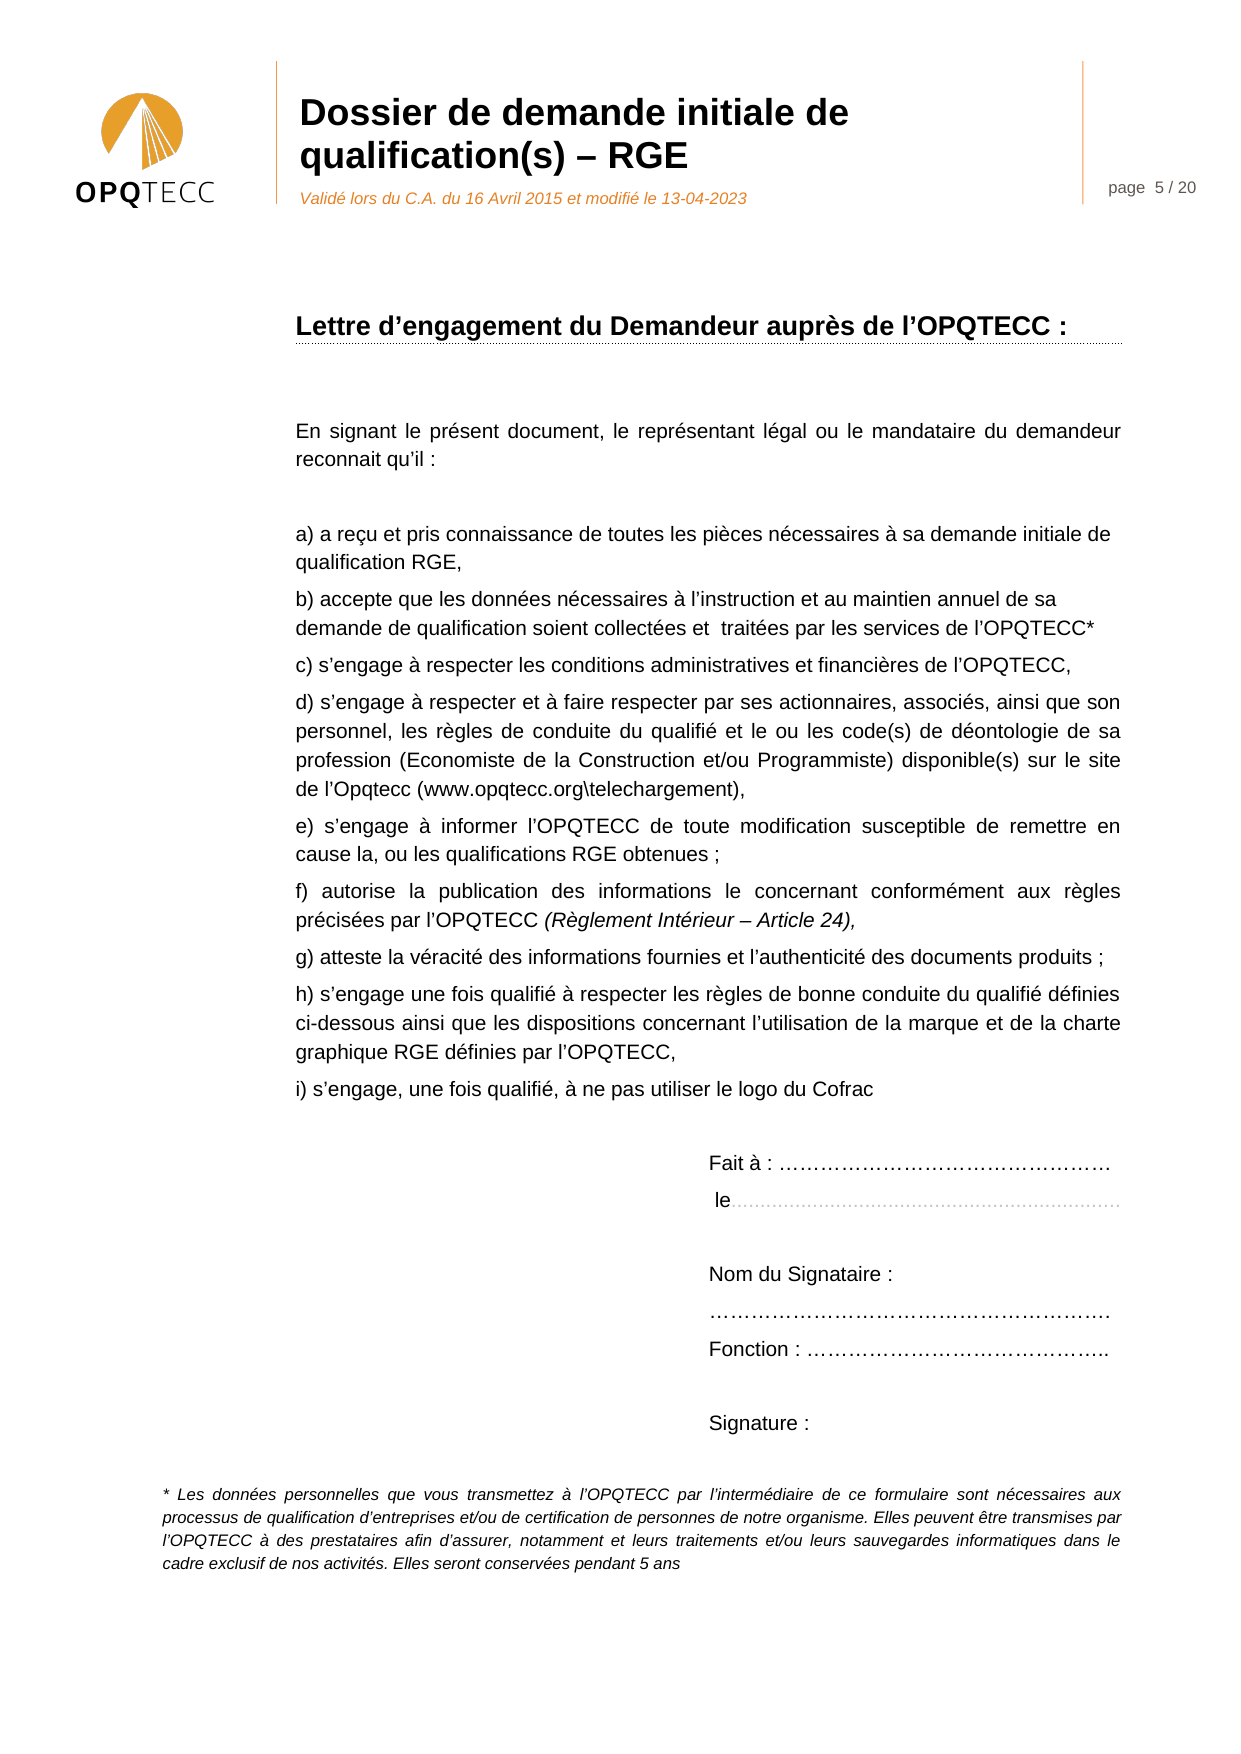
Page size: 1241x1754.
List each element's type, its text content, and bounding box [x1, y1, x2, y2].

text Fonction : …………………………………….. [295, 1336, 1122, 1360]
picture [76, 93, 214, 208]
text Signature : [295, 1411, 1122, 1434]
text h) s’engage une fois qualifié à respecter les règles de bonne conduite du qualifié définies ci-dessous ainsi que les dispositions concernant l’utilisation de la marque et de la charte graphique RGE définies par l’OPQTECC, [295, 982, 1122, 1064]
text c) s’engage à respecter les conditions administratives et financières de l’OPQTECC, [295, 653, 1122, 677]
text Fait à : ………………………………………… [295, 1151, 1122, 1175]
text e) s’engage à informer l’OPQTECC de toute modification susceptible de remettre en cause la, ou les qualifications RGE obtenues ; [295, 813, 1122, 866]
text a) a reçu et pris connaissance de toutes les pièces nécessaires à sa demande initiale de qualification RGE, [295, 521, 1122, 574]
text d) s’engage à respecter et à faire respecter par ses actionnaires, associés, ainsi que son personnel, les règles de conduite du qualifié et le ou les code(s) de déontologie de sa profession (Economiste de la Construction et/ou Programmiste) disponible(s) sur le site de l’Opqtecc (www.opqtecc.org\telechargement), [295, 690, 1122, 800]
text i) s’engage, une fois qualifié, à ne pas utiliser le logo du Cofrac [295, 1077, 1123, 1101]
subtitle Lettre d’engagement du Demandeur auprès de l’OPQTECC : [295, 310, 1122, 344]
text g) atteste la véracité des informations fournies et l’authenticité des documents produits ; [295, 945, 1122, 969]
text le [295, 1188, 1122, 1212]
text En signant le présent document, le représentant légal ou le mandataire du demandeur reconnait qu’il : [295, 418, 1122, 471]
text Nom du Signataire : [295, 1262, 1122, 1286]
text …………………………………………………. [295, 1299, 1122, 1323]
text f) autorise la publication des informations le concernant conformément aux règles précisées par l’OPQTECC (Règlement Intérieur – Article 24), [295, 879, 1122, 932]
list b) accepte que les données nécessaires à l’instruction et au maintien annuel de sa demande de qualification soient collectées et traitées par les services de l’OPQTECC* [295, 587, 1122, 640]
text * Les données personnelles que vous transmettez à l’OPQTECC par l’intermédiaire de ce formulaire sont nécessaires aux processus de qualification d’entreprises et/ou de certification de personnes de notre organisme. Elles peuvent être transmises par l’OPQTECC à des prestataires afin d’assurer, notamment et leurs traitements et/ou leurs sauvegardes informatiques dans le cadre exclusif de nos activités. Elles seront conservées pendant 5 ans [162, 1485, 1122, 1573]
